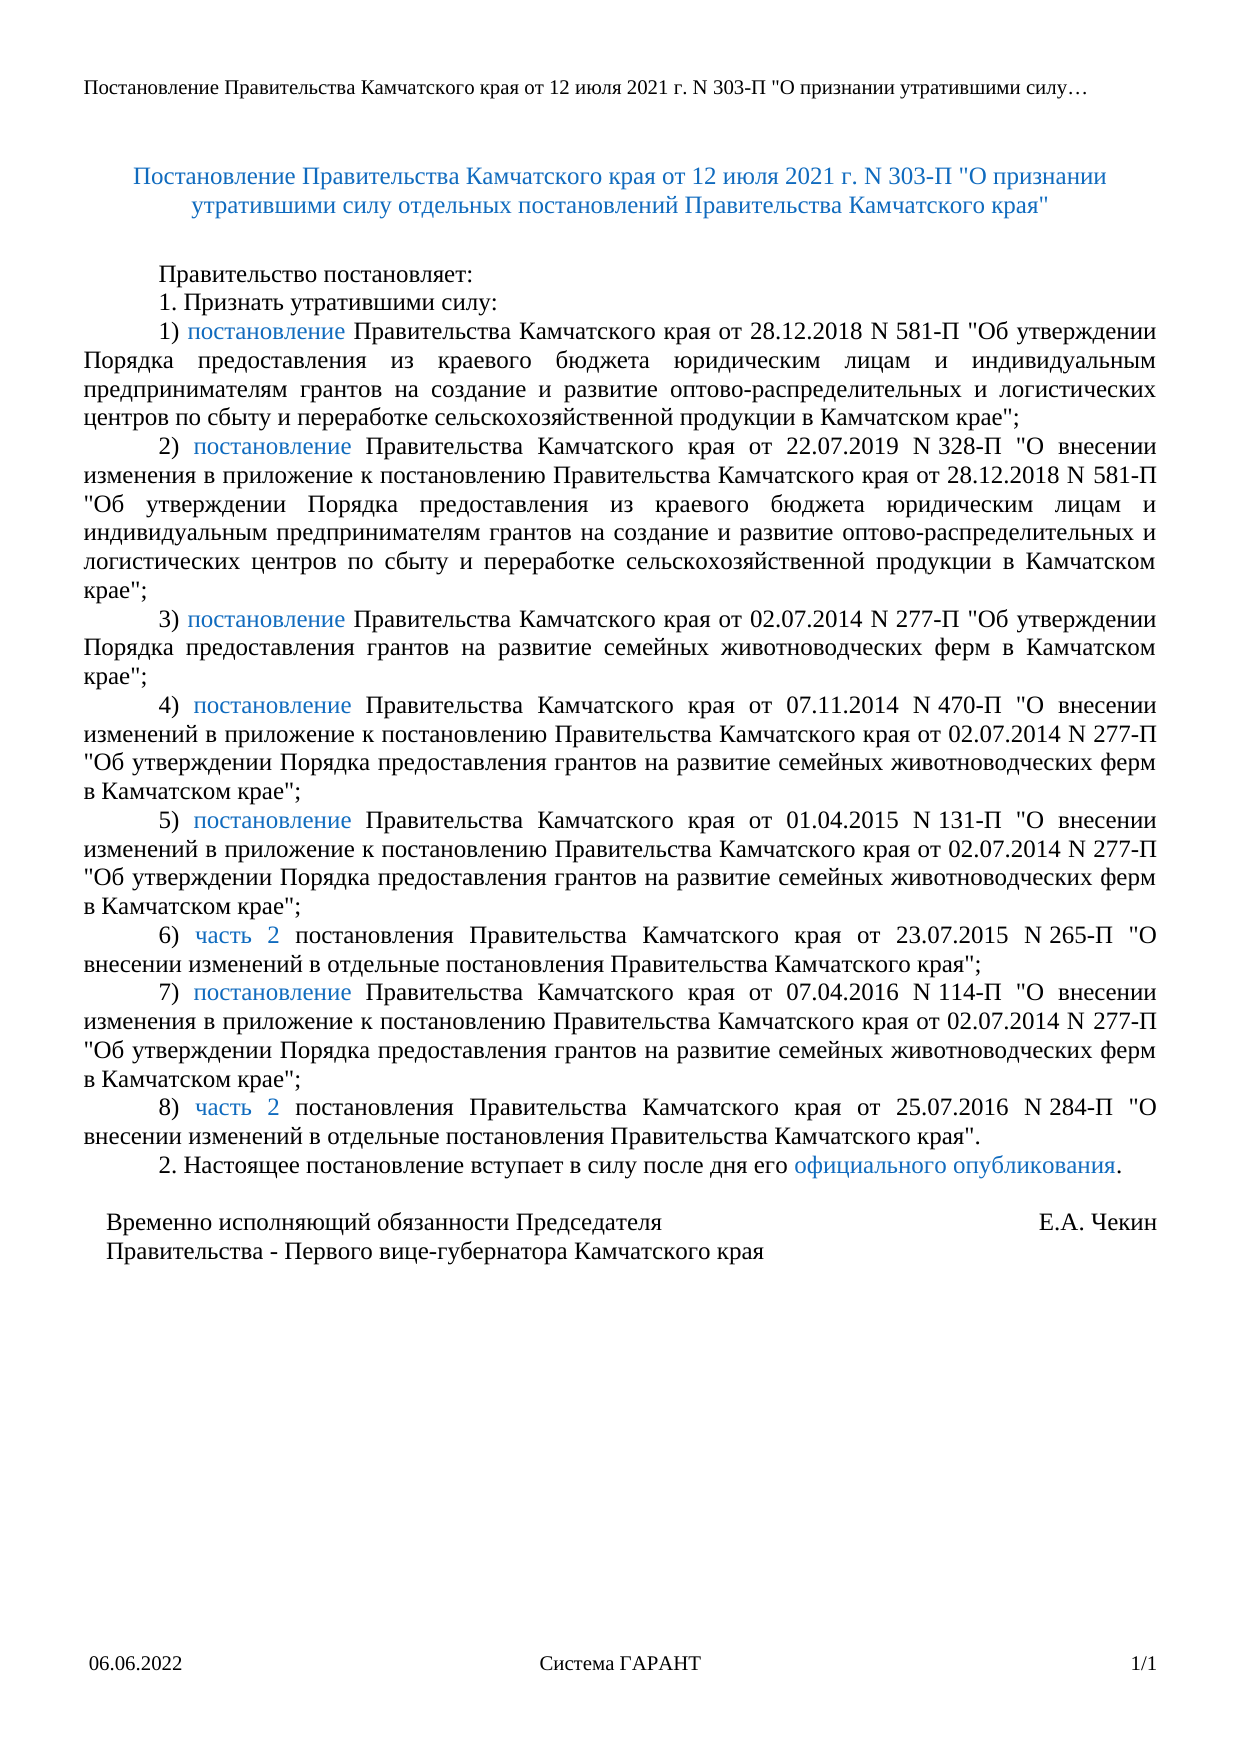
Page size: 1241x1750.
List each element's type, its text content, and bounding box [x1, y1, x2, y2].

text 5) постановление Правительства Камчатского края от 01.04.2015 N 131-П "О внесении изменений в приложение к постановлению Правительства Камчатского края от 02.07.2014 N 277-П "Об утверждении Порядка предоставления грантов на развитие семейных животноводческих ферм в Камчатском крае"; [83, 805, 1157, 920]
text 2) постановление Правительства Камчатского края от 22.07.2019 N 328-П "О внесении изменения в приложение к постановлению Правительства Камчатского края от 28.12.2018 N 581-П "Об утверждении Порядка предоставления из краевого бюджета юридическим лицам и индивидуальным предпринимателям грантов на создание и развитие оптово-распределительных и логистических центров по сбыту и переработке сельскохозяйственной продукции в Камчатском крае"; [83, 431, 1157, 604]
text 1. Признать утратившими силу: [83, 287, 1157, 316]
text Правительство постановляет: [83, 259, 1157, 287]
text 8) часть 2 постановления Правительства Камчатского края от 25.07.2016 N 284-П "О внесении изменений в отдельные постановления Правительства Камчатского края". [83, 1092, 1157, 1150]
text 2. Настоящее постановление вступает в силу после дня его официального опубликования. [83, 1150, 1157, 1179]
text 1) постановление Правительства Камчатского края от 28.12.2018 N 581-П "Об утверждении Порядка предоставления из краевого бюджета юридическим лицам и индивидуальным предпринимателям грантов на создание и развитие оптово-распределительных и логистических центров по сбыту и переработке сельскохозяйственной продукции в Камчатском крае"; [83, 316, 1157, 431]
text 3) постановление Правительства Камчатского края от 02.07.2014 N 277-П "Об утверждении Порядка предоставления грантов на развитие семейных животноводческих ферм в Камчатском крае"; [83, 604, 1157, 690]
table_header Временно исполняющий обязанности Председателя Правительства - Первого вице-губернатора Камчатского края [95, 1208, 810, 1265]
text 4) постановление Правительства Камчатского края от 07.11.2014 N 470-П "О внесении изменений в приложение к постановлению Правительства Камчатского края от 02.07.2014 N 277-П "Об утверждении Порядка предоставления грантов на развитие семейных животноводческих ферм в Камчатском крае"; [83, 690, 1157, 805]
text 7) постановление Правительства Камчатского края от 07.04.2016 N 114-П "О внесении изменения в приложение к постановлению Правительства Камчатского края от 02.07.2014 N 277-П "Об утверждении Порядка предоставления грантов на развитие семейных животноводческих ферм в Камчатском крае"; [83, 977, 1157, 1092]
text 6) часть 2 постановления Правительства Камчатского края от 23.07.2015 N 265-П "О внесении изменений в отдельные постановления Правительства Камчатского края"; [83, 920, 1157, 977]
subtitle Постановление Правительства Камчатского края от 12 июля 2021 г. N 303-П "О признании утратившими силу отдельных постановлений Правительства Камчатского края" [83, 161, 1157, 219]
table_header Е.А. Чекин [810, 1208, 1168, 1265]
